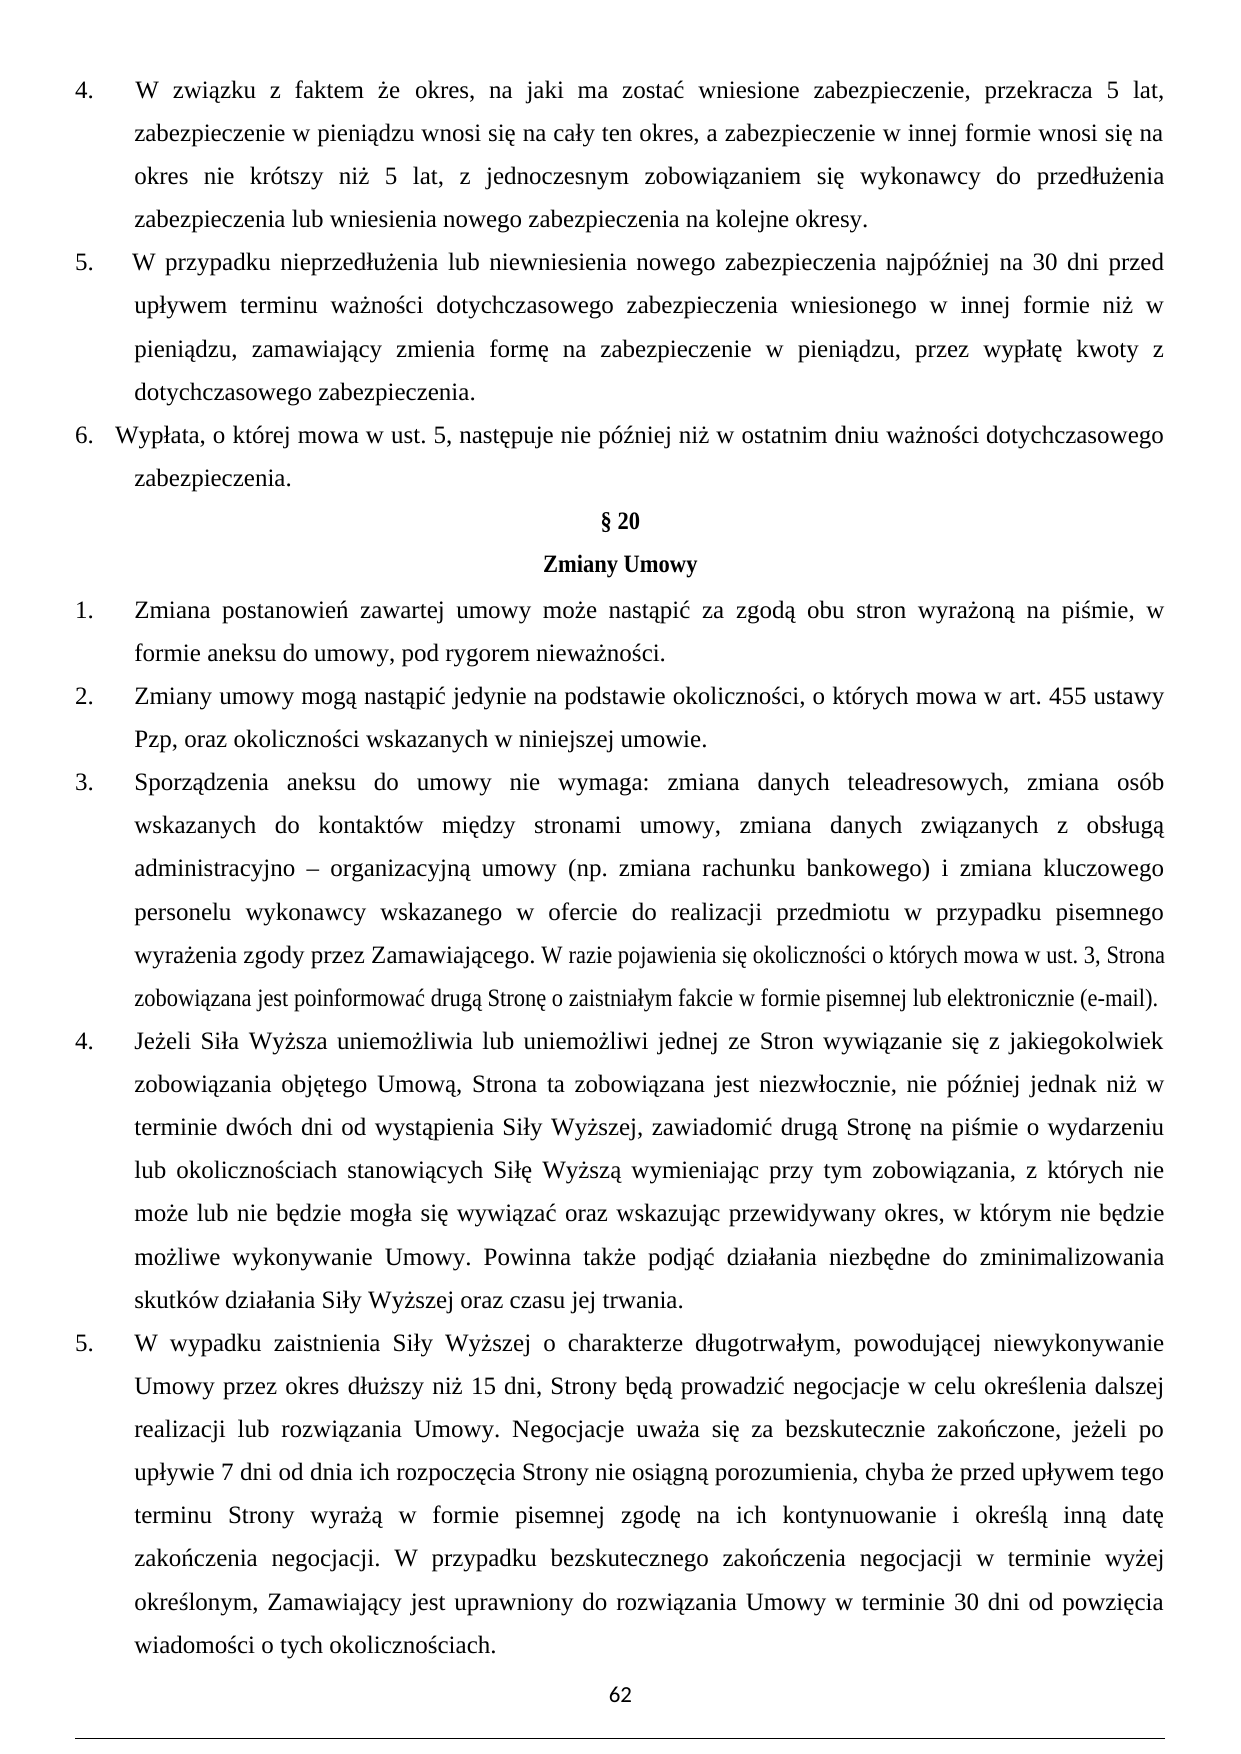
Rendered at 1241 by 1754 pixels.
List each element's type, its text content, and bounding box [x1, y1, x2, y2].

list Zmiany umowy mogą nastąpić jedynie na podstawie okoliczności, o których mowa w art. 455 ustawy Pzp, oraz okoliczności wskazanych w niniejszej umowie. [75, 681, 1165, 753]
list Jeżeli Siła Wyższa uniemożliwia lub uniemożliwi jednej ze Stron wywiązanie się z jakiegokolwiek zobowiązania objętego Umową, Strona ta zobowiązana jest niezwłocznie, nie później jednak niż w terminie dwóch dni od wystąpienia Siły Wyższej, zawiadomić drugą Stronę na piśmie o wydarzeniu lub okolicznościach stanowiących Siłę Wyższą wymieniając przy tym zobowiązania, z których nie może lub nie będzie mogła się wywiązać oraz wskazując przewidywany okres, w którym nie będzie możliwe wykonywanie Umowy. Powinna także podjąć działania niezbędne do zminimalizowania skutków działania Siły Wyższej oraz czasu jej trwania. [75, 1026, 1165, 1313]
text 5. W przypadku nieprzedłużenia lub niewniesienia nowego zabezpieczenia najpóźniej na 30 dni przed upływem terminu ważności dotychczasowego zabezpieczenia wniesionego w innej formie niż w pieniądzu, zamawiający zmienia formę na zabezpieczenie w pieniądzu, przez wypłatę kwoty z dotychczasowego zabezpieczenia. [75, 247, 1165, 406]
text § 20 [75, 506, 1165, 535]
list Zmiana postanowień zawartej umowy może nastąpić za zgodą obu stron wyrażoną na piśmie, w formie aneksu do umowy, pod rygorem nieważności. [75, 595, 1165, 667]
text 4. W związku z faktem że okres, na jaki ma zostać wniesione zabezpieczenie, przekracza 5 lat, zabezpieczenie w pieniądzu wnosi się na cały ten okres, a zabezpieczenie w innej formie wnosi się na okres nie krótszy niż 5 lat, z jednoczesnym zobowiązaniem się wykonawcy do przedłużenia zabezpieczenia lub wniesienia nowego zabezpieczenia na kolejne okresy. [75, 75, 1165, 233]
list W wypadku zaistnienia Siły Wyższej o charakterze długotrwałym, powodującej niewykonywanie Umowy przez okres dłuższy niż 15 dni, Strony będą prowadzić negocjacje w celu określenia dalszej realizacji lub rozwiązania Umowy. Negocjacje uważa się za bezskutecznie zakończone, jeżeli po upływie 7 dni od dnia ich rozpoczęcia Strony nie osiągną porozumienia, chyba że przed upływem tego terminu Strony wyrażą w formie pisemnej zgodę na ich kontynuowanie i określą inną datę zakończenia negocjacji. W przypadku bezskutecznego zakończenia negocjacji w terminie wyżej określonym, Zamawiający jest uprawniony do rozwiązania Umowy w terminie 30 dni od powzięcia wiadomości o tych okolicznościach. [75, 1328, 1165, 1658]
text 6. Wypłata, o której mowa w ust. 5, następuje nie później niż w ostatnim dniu ważności dotychczasowego zabezpieczenia. [75, 420, 1165, 492]
list Sporządzenia aneksu do umowy nie wymaga: zmiana danych teleadresowych, zmiana osób wskazanych do kontaktów między stronami umowy, zmiana danych związanych z obsługą administracyjno – organizacyjną umowy (np. zmiana rachunku bankowego) i zmiana kluczowego personelu wykonawcy wskazanego w ofercie do realizacji przedmiotu w przypadku pisemnego wyrażenia zgody przez Zamawiającego. W razie pojawienia się okoliczności o których mowa w ust. 3, Strona zobowiązana jest poinformować drugą Stronę o zaistniałym fakcie w formie pisemnej lub elektronicznie (e-mail). [75, 767, 1165, 1012]
text Zmiany Umowy [75, 549, 1165, 578]
